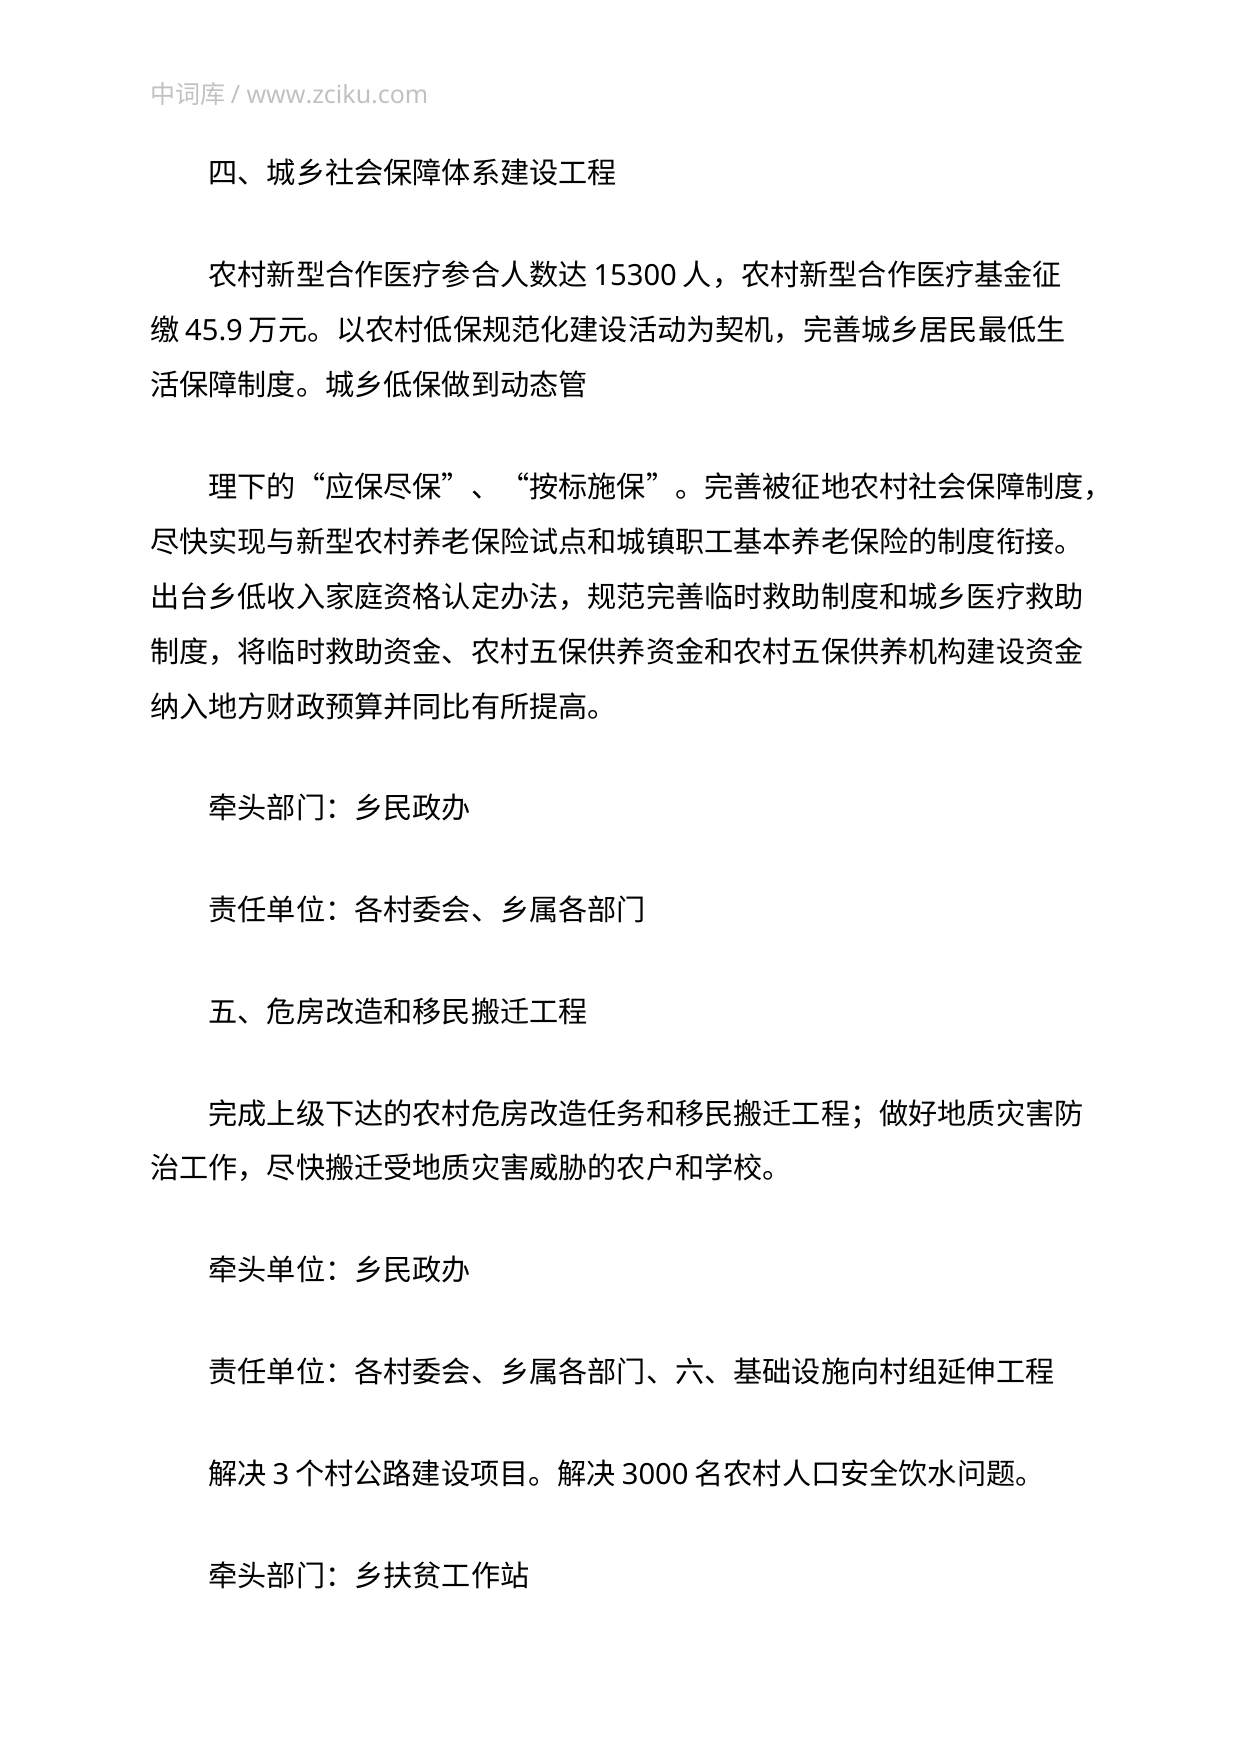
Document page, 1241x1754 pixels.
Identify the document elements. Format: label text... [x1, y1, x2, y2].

text 责任单位：各村委会、乡属各部门、六、基础设施向村组延伸工程 [150, 1349, 1090, 1391]
text 解决3个村公路建设项目。解决3000名农村人口安全饮水问题。 [150, 1450, 1090, 1493]
text 牵头部门：乡民政办 [150, 785, 1090, 827]
text 完成上级下达的农村危房改造任务和移民搬迁工程；做好地质灾害防治工作，尽快搬迁受地质灾害威胁的农户和学校。 [150, 1090, 1090, 1187]
text 理下的“应保尽保”、“按标施保”。完善被征地农村社会保障制度，尽快实现与新型农村养老保险试点和城镇职工基本养老保险的制度衔接。出台乡低收入家庭资格认定办法，规范完善临时救助制度和城乡医疗救助制度，将临时救助资金、农村五保供养资金和农村五保供养机构建设资金纳入地方财政预算并同比有所提高。 [150, 463, 1090, 725]
text 牵头部门：乡扶贫工作站 [150, 1552, 1090, 1595]
text 责任单位：各村委会、乡属各部门 [150, 887, 1090, 929]
text 五、危房改造和移民搬迁工程 [150, 988, 1090, 1031]
text 农村新型合作医疗参合人数达15300人，农村新型合作医疗基金征缴45.9万元。以农村低保规范化建设活动为契机，完善城乡居民最低生活保障制度。城乡低保做到动态管 [150, 252, 1090, 404]
text 四、城乡社会保障体系建设工程 [150, 150, 1090, 192]
text 牵头单位：乡民政办 [150, 1247, 1090, 1289]
